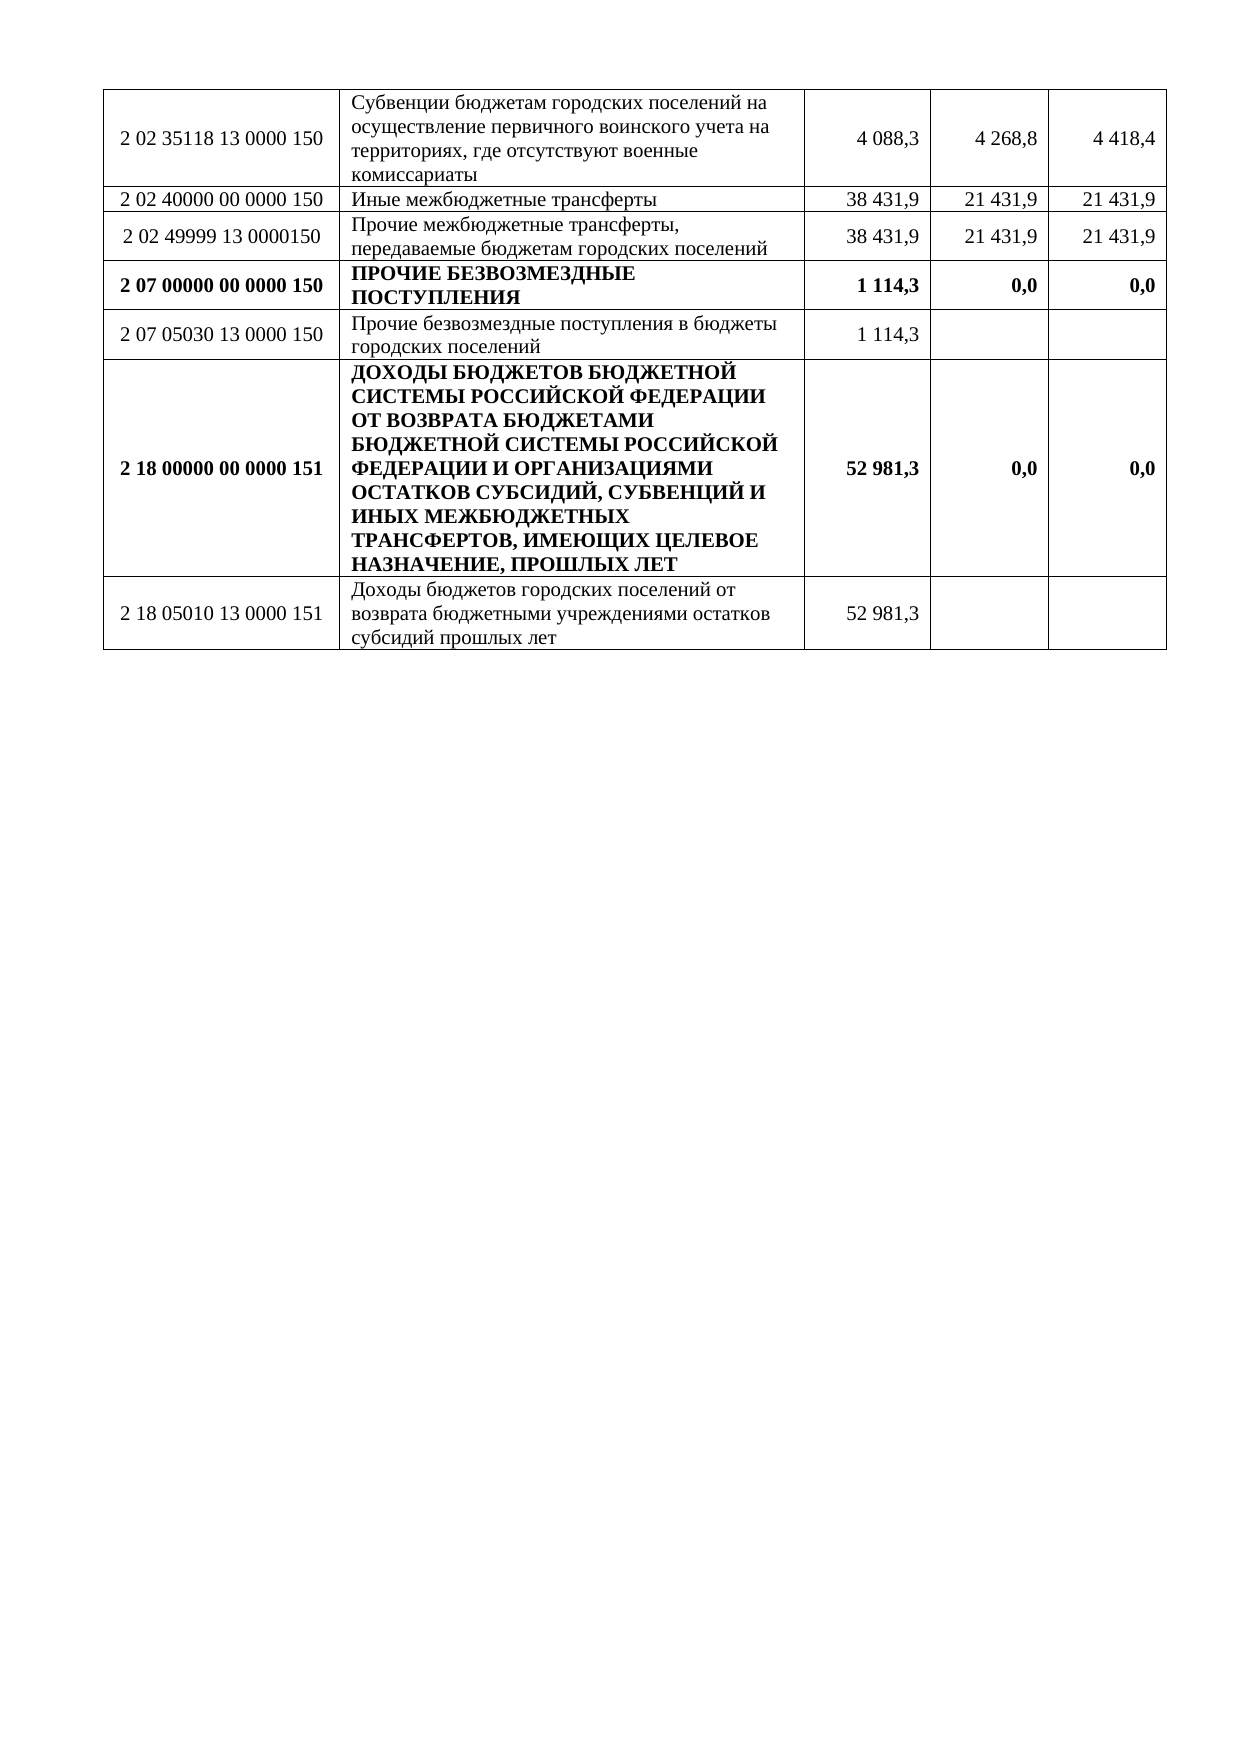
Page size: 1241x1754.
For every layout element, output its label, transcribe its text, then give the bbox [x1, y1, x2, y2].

table_cell [1049, 310, 1166, 358]
table_cell 1 114,3 [805, 261, 930, 309]
table_cell 2 07 05030 13 0000 150 [104, 310, 339, 358]
table_cell Прочие межбюджетные трансферты, передаваемые бюджетам городских поселений [340, 212, 804, 260]
table_cell 4 268,8 [931, 90, 1048, 186]
table_cell Прочие безвозмездные поступления в бюджеты городских поселений [340, 310, 804, 358]
table_cell Субвенции бюджетам городских поселений на осуществление первичного воинского учета на территориях, где отсутствуют военные комиссариаты [340, 90, 804, 186]
table_cell [1049, 577, 1166, 649]
table_cell 0,0 [931, 360, 1048, 576]
table_cell 21 431,9 [931, 187, 1048, 211]
table_cell ДОХОДЫ БЮДЖЕТОВ БЮДЖЕТНОЙ СИСТЕМЫ РОССИЙСКОЙ ФЕДЕРАЦИИ ОТ ВОЗВРАТА БЮДЖЕТАМИ БЮДЖЕТНОЙ СИСТЕМЫ РОССИЙСКОЙ ФЕДЕРАЦИИ И ОРГАНИЗАЦИЯМИ ОСТАТКОВ СУБСИДИЙ, СУБВЕНЦИЙ И ИНЫХ МЕЖБЮДЖЕТНЫХ ТРАНСФЕРТОВ, ИМЕЮЩИХ ЦЕЛЕВОЕ НАЗНАЧЕНИЕ, ПРОШЛЫХ ЛЕТ [340, 360, 804, 576]
table_cell 21 431,9 [931, 212, 1048, 260]
table_cell 0,0 [1049, 261, 1166, 309]
table_cell 2 02 49999 13 0000150 [104, 212, 339, 260]
table_cell 0,0 [1049, 360, 1166, 576]
table_cell 2 02 35118 13 0000 150 [104, 90, 339, 186]
table_cell 0,0 [931, 261, 1048, 309]
table_cell 38 431,9 [805, 212, 930, 260]
table_cell 21 431,9 [1049, 187, 1166, 211]
table_cell 4 088,3 [805, 90, 930, 186]
table_cell 1 114,3 [805, 310, 930, 358]
table_cell 2 07 00000 00 0000 150 [104, 261, 339, 309]
table_cell 52 981,3 [805, 360, 930, 576]
table_cell 2 18 05010 13 0000 151 [104, 577, 339, 649]
table_cell 52 981,3 [805, 577, 930, 649]
table_cell [931, 577, 1048, 649]
table_cell 4 418,4 [1049, 90, 1166, 186]
table_cell 2 02 40000 00 0000 150 [104, 187, 339, 211]
table_cell 2 18 00000 00 0000 151 [104, 360, 339, 576]
table_cell [931, 310, 1048, 358]
table_cell 21 431,9 [1049, 212, 1166, 260]
table_cell Доходы бюджетов городских поселений от возврата бюджетными учреждениями остатков субсидий прошлых лет [340, 577, 804, 649]
table_cell ПРОЧИЕ БЕЗВОЗМЕЗДНЫЕ ПОСТУПЛЕНИЯ [340, 261, 804, 309]
table_cell Иные межбюджетные трансферты [340, 187, 804, 211]
table_cell 38 431,9 [805, 187, 930, 211]
